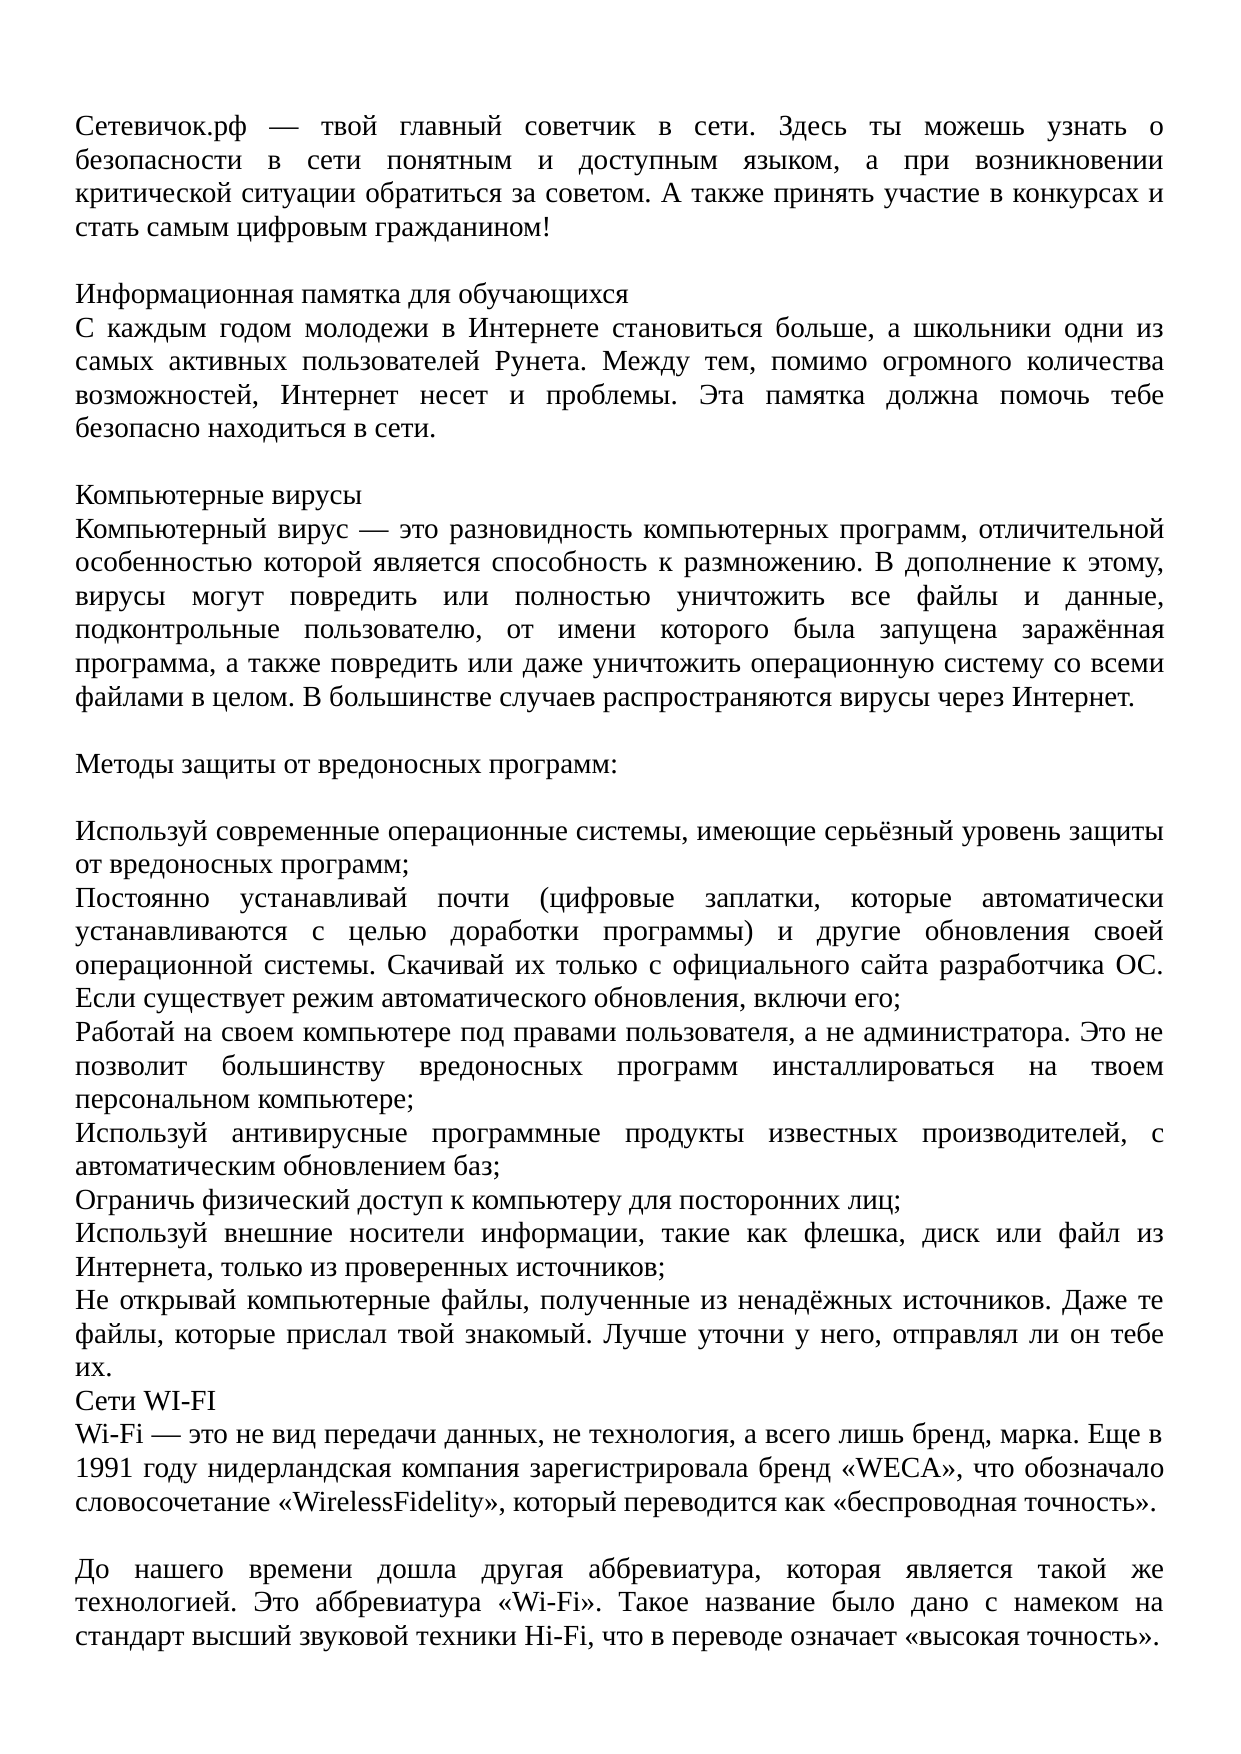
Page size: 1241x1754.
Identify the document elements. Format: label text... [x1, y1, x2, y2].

text Используй внешние носители информации, такие как флешка, диск или файл из Интернета, только из проверенных источников; [75, 1215, 1165, 1282]
text Wi-Fi — это не вид передачи данных, не технология, а всего лишь бренд, марка. Еще в 1991 году нидерландская компания зарегистрировала бренд «WECA», что обозначало словосочетание «WirelessFidelity», который переводится как «беспроводная точность». [75, 1417, 1165, 1517]
text Компьютерный вирус — это разновидность компьютерных программ, отличительной особенностью которой является способность к размножению. В дополнение к этому, вирусы могут повредить или полностью уничтожить все файлы и данные, подконтрольные пользователю, от имени которого была запущена заражённая программа, а также повредить или даже уничтожить операционную систему со всеми файлами в целом. В большинстве случаев распространяются вирусы через Интернет. [75, 511, 1165, 712]
text Не открывай компьютерные файлы, полученные из ненадёжных источников. Даже те файлы, которые прислал твой знакомый. Лучше уточни у него, отправлял ли он тебе их. [75, 1282, 1165, 1383]
text Ограничь физический доступ к компьютеру для посторонних лиц; [75, 1182, 1165, 1215]
text Компьютерные вирусы [75, 477, 1165, 511]
text Постоянно устанавливай почти (цифровые заплатки, которые автоматически устанавливаются с целью доработки программы) и другие обновления своей операционной системы. Скачивай их только с официального сайта разработчика ОС. Если существует режим автоматического обновления, включи его; [75, 880, 1165, 1014]
text Работай на своем компьютере под правами пользователя, а не администратора. Это не позволит большинству вредоносных программ инсталлироваться на твоем персональном компьютере; [75, 1014, 1165, 1115]
text Используй современные операционные системы, имеющие серьёзный уровень защиты от вредоносных программ; [75, 813, 1165, 880]
text Сети WI-FI [75, 1383, 1165, 1417]
text Методы защиты от вредоносных программ: [75, 746, 1165, 779]
text Информационная памятка для обучающихся [75, 276, 1165, 310]
text Сетевичок.рф — твой главный советчик в сети. Здесь ты можешь узнать о безопасности в сети понятным и доступным языком, а при возникновении критической ситуации обратиться за советом. А также принять участие в конкурсах и стать самым цифровым гражданином! [75, 108, 1165, 243]
text Используй антивирусные программные продукты известных производителей, с автоматическим обновлением баз; [75, 1115, 1165, 1182]
text До нашего времени дошла другая аббревиатура, которая является такой же технологией. Это аббревиатура «Wi-Fi». Такое название было дано с намеком на стандарт высший звуковой техники Hi-Fi, что в переводе означает «высокая точность». [75, 1551, 1165, 1651]
text С каждым годом молодежи в Интернете становиться больше, а школьники одни из самых активных пользователей Рунета. Между тем, помимо огромного количества возможностей, Интернет несет и проблемы. Эта памятка должна помочь тебе безопасно находиться в сети. [75, 310, 1165, 444]
